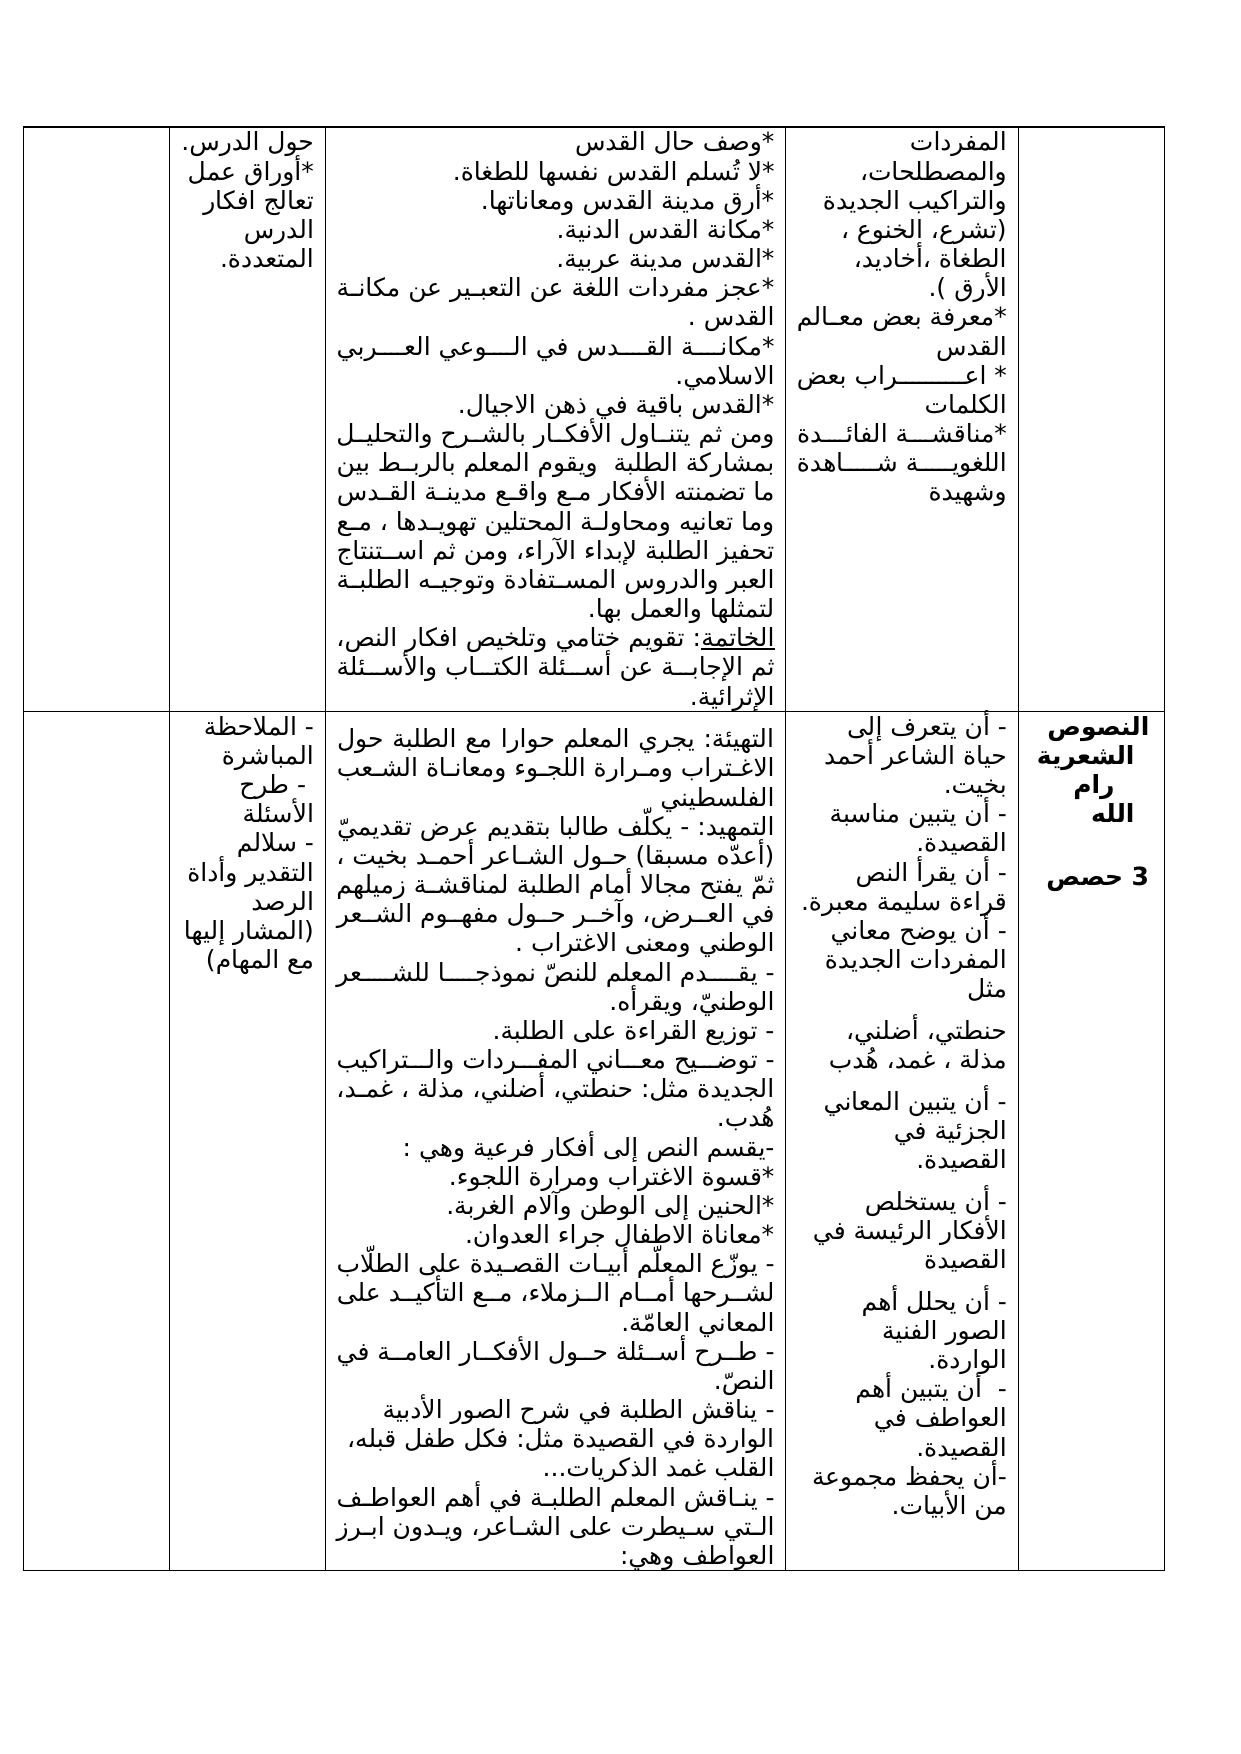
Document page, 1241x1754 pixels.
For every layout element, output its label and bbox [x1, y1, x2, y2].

table_cell [1019, 712, 1164, 1570]
table_cell [1019, 128, 1164, 711]
table_cell [24, 712, 169, 1570]
table_cell [170, 712, 325, 1570]
table_cell [326, 128, 785, 711]
table_cell [170, 128, 325, 711]
table_cell [786, 128, 1018, 711]
table_cell [786, 712, 1018, 1570]
table_cell [326, 712, 785, 1570]
table_cell [24, 128, 169, 711]
